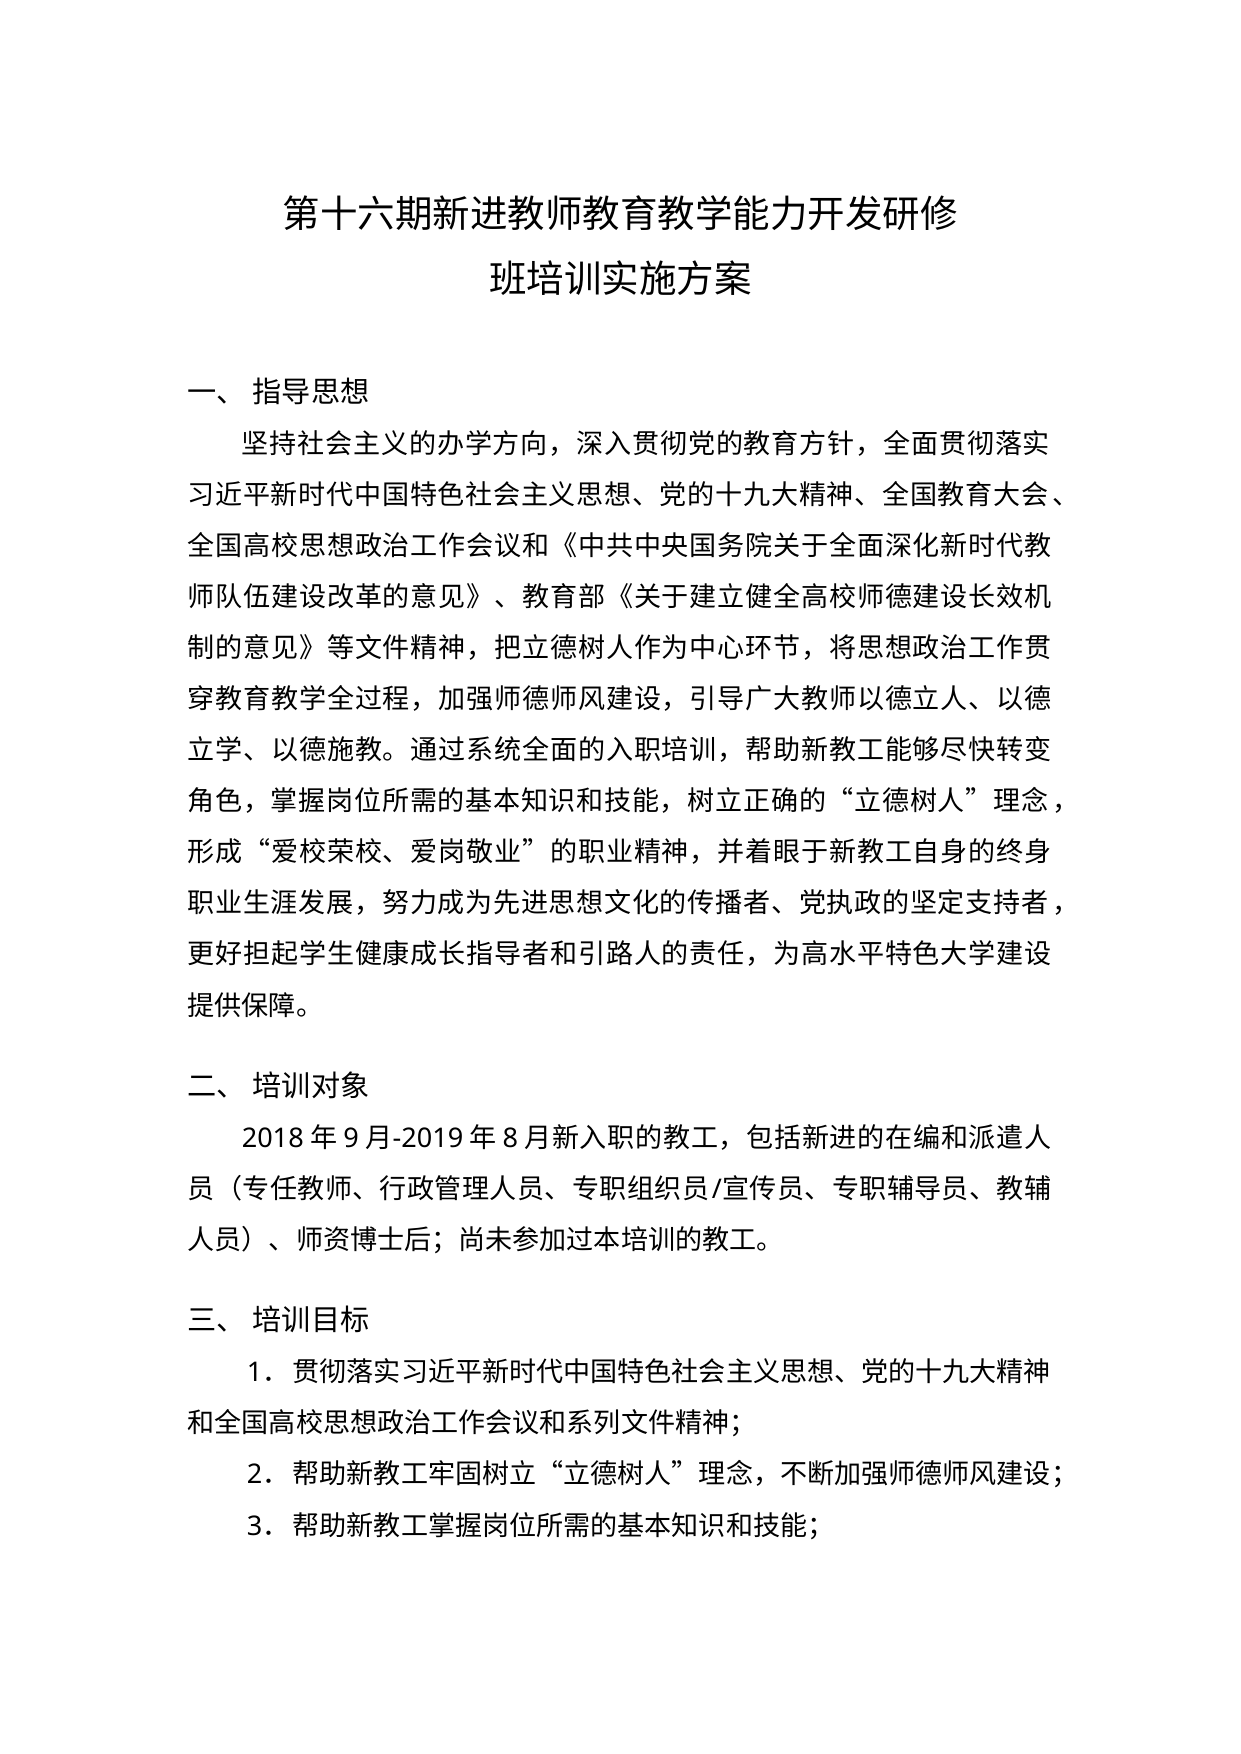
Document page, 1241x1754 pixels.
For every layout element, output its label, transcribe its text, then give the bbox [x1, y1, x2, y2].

text 坚持社会主义的办学方向，深入贯彻党的教育方针，全面贯彻落实习近平新时代中国特色社会主义思想、党的十九大精神、全国教育大会、全国高校思想政治工作会议和《中共中央国务院关于全面深化新时代教师队伍建设改革的意见》、教育部《关于建立健全高校师德建设长效机制的意见》等文件精神，把立德树人作为中心环节，将思想政治工作贯穿教育教学全过程，加强师德师风建设，引导广大教师以德立人、以德立学、以德施教。通过系统全面的入职培训，帮助新教工能够尽快转变角色，掌握岗位所需的基本知识和技能，树立正确的“立德树人”理念，形成“爱校荣校、爱岗敬业”的职业精神，并着眼于新教工自身的终身职业生涯发展，努力成为先进思想文化的传播者、党执政的坚定支持者，更好担起学生健康成长指导者和引路人的责任，为高水平特色大学建设提供保障。 [187, 422, 1053, 1023]
list 指导思想 [187, 357, 1053, 422]
list 培训对象 [187, 1051, 1053, 1116]
text 2018年9月-2019年8月新入职的教工，包括新进的在编和派遣人员（专任教师、行政管理人员、专职组织员/宣传员、专职辅导员、教辅人员）、师资博士后；尚未参加过本培训的教工。 [187, 1116, 1053, 1257]
list 帮助新教工牢固树立“立德树人”理念，不断加强师德师风建设； [187, 1452, 1053, 1492]
list 培训目标 [187, 1285, 1053, 1350]
list 帮助新教工掌握岗位所需的基本知识和技能； [187, 1504, 1053, 1543]
list 贯彻落实习近平新时代中国特色社会主义思想、党的十九大精神和全国高校思想政治工作会议和系列文件精神； [187, 1350, 1053, 1441]
subtitle 第十六期新进教师教育教学能力开发研修班培训实施方案 [275, 178, 965, 308]
